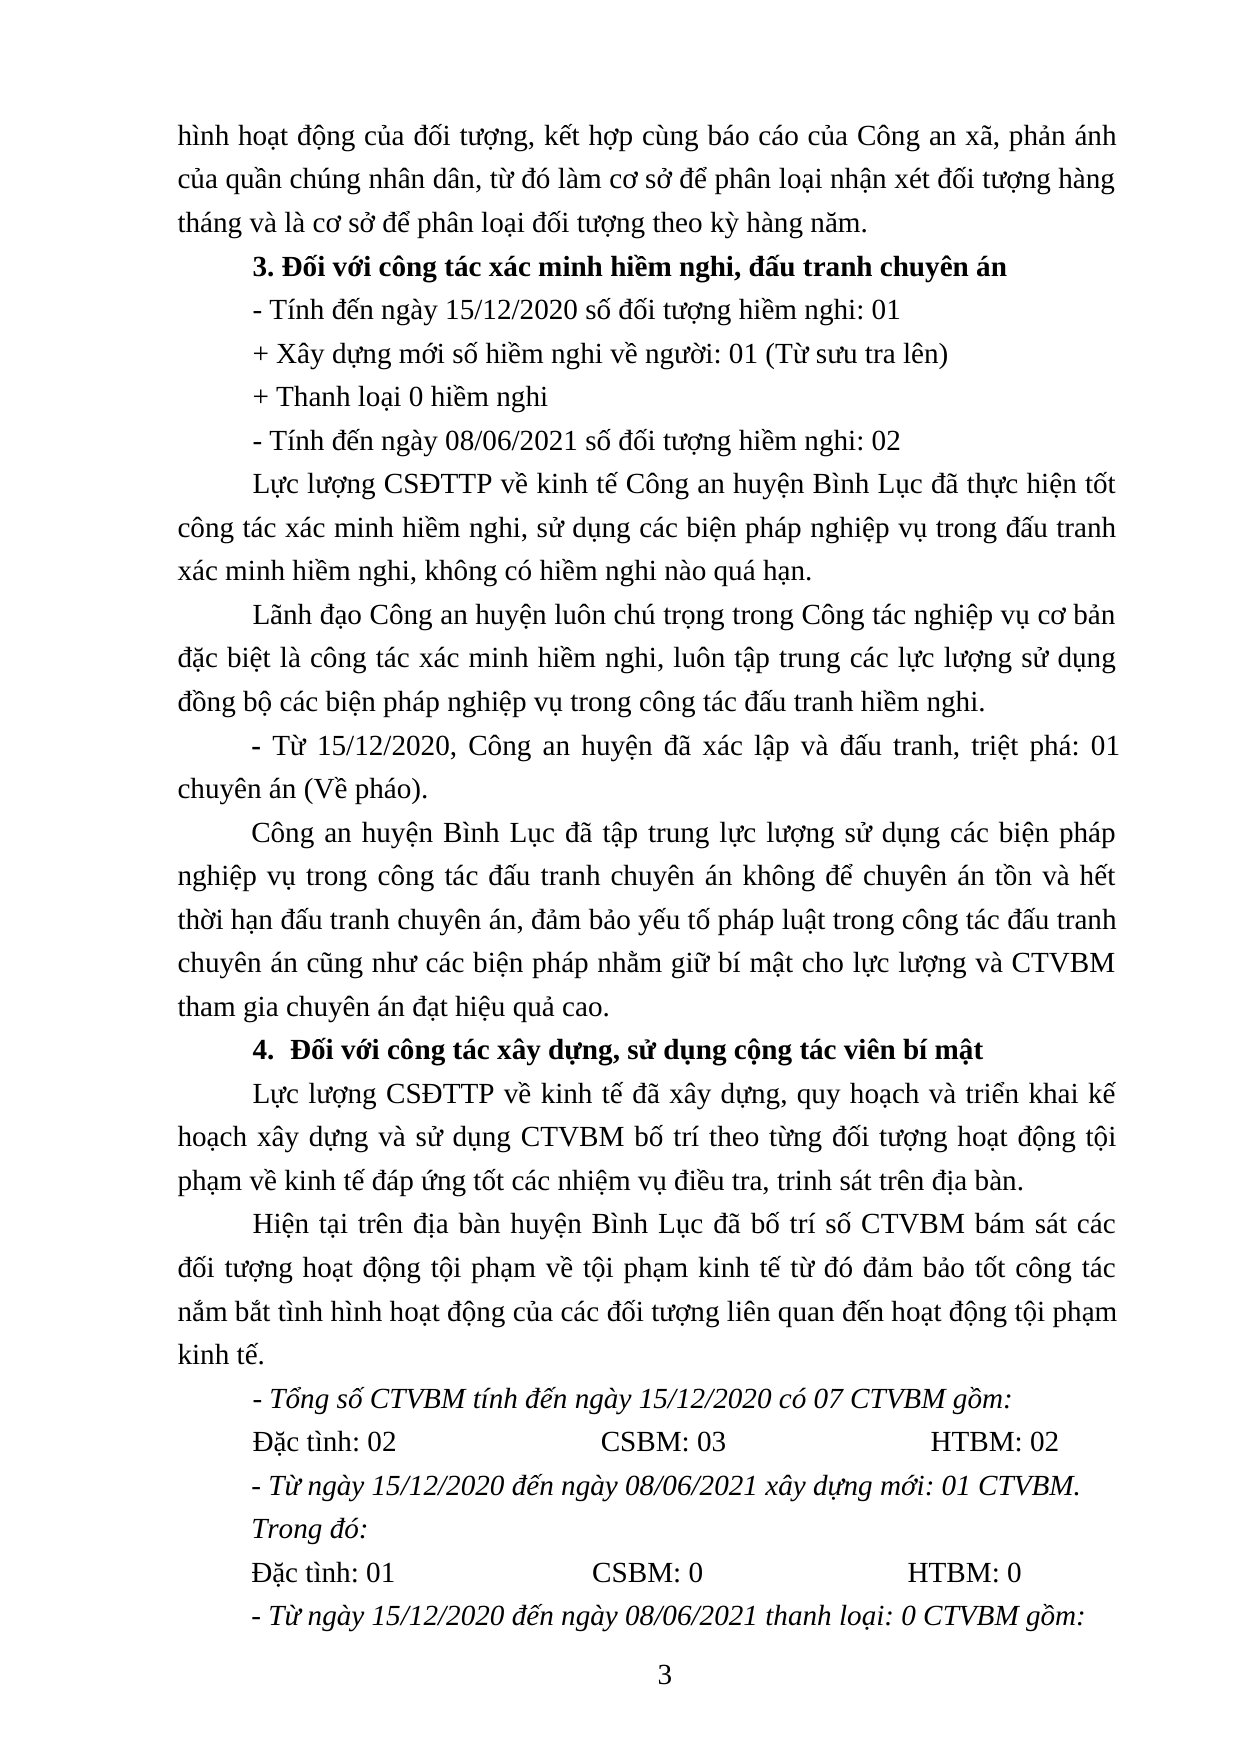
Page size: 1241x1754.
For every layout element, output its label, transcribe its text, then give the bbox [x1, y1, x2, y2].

text Lãnh đạo Công an huyện luôn chú trọng trong Công tác nghiệp vụ cơ bản đặc biệt là công tác xác minh hiềm nghi, luôn tập trung các lực lượng sử dụng đồng bộ các biện pháp nghiệp vụ trong công tác đấu tranh hiềm nghi. [177, 597, 1117, 718]
text Lực lượng CSĐTTP về kinh tế Công an huyện Bình Lục đã thực hiện tốt công tác xác minh hiềm nghi, sử dụng các biện pháp nghiệp vụ trong đấu tranh xác minh hiềm nghi, không có hiềm nghi nào quá hạn. [177, 466, 1117, 587]
list Đối với công tác xây dựng, sử dụng cộng tác viên bí mật [252, 1032, 1122, 1066]
text Đặc tình: 01 CSBM: 0 HTBM: 0 [236, 1555, 1117, 1588]
text 3. Đối với công tác xác minh hiềm nghi, đấu tranh chuyên án [177, 249, 1122, 282]
text - Tổng số CTVBM tính đến ngày 15/12/2020 có 07 CTVBM gồm: [177, 1381, 1117, 1414]
text - Tính đến ngày 08/06/2021 số đối tượng hiềm nghi: 02 [177, 423, 1117, 456]
text - Từ ngày 15/12/2020 đến ngày 08/06/2021 xây dựng mới: 01 CTVBM. [236, 1468, 1117, 1501]
text - Tính đến ngày 15/12/2020 số đối tượng hiềm nghi: 01 [177, 292, 1117, 326]
text Trong đó: [236, 1511, 1117, 1545]
text Lực lượng CSĐTTP về kinh tế đã xây dựng, quy hoạch và triển khai kế hoạch xây dựng và sử dụng CTVBM bố trí theo từng đối tượng hoạt động tội phạm về kinh tế đáp ứng tốt các nhiệm vụ điều tra, trinh sát trên địa bàn. [177, 1076, 1117, 1197]
text + Xây dựng mới số hiềm nghi về người: 01 (Từ sưu tra lên) [177, 336, 1117, 369]
text Đặc tình: 02 CSBM: 03 HTBM: 02 [177, 1424, 1117, 1458]
text - Từ 15/12/2020, Công an huyện đã xác lập và đấu tranh, triệt phá: 01 chuyên án (Về pháo). [177, 728, 1122, 805]
text Hiện tại trên địa bàn huyện Bình Lục đã bố trí số CTVBM bám sát các đối tượng hoạt động tội phạm về tội phạm kinh tế từ đó đảm bảo tốt công tác nắm bắt tình hình hoạt động của các đối tượng liên quan đến hoạt động tội phạm kinh tế. [177, 1207, 1117, 1371]
text + Thanh loại 0 hiềm nghi [177, 379, 1117, 413]
text - Từ ngày 15/12/2020 đến ngày 08/06/2021 thanh loại: 0 CTVBM gồm: [236, 1598, 1117, 1632]
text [177, 118, 1117, 239]
text Công an huyện Bình Lục đã tập trung lực lượng sử dụng các biện pháp nghiệp vụ trong công tác đấu tranh chuyên án không để chuyên án tồn và hết thời hạn đấu tranh chuyên án, đảm bảo yếu tố pháp luật trong công tác đấu tranh chuyên án cũng như các biện pháp nhằm giữ bí mật cho lực lượng và CTVBM tham gia chuyên án đạt hiệu quả cao. [177, 815, 1117, 1022]
